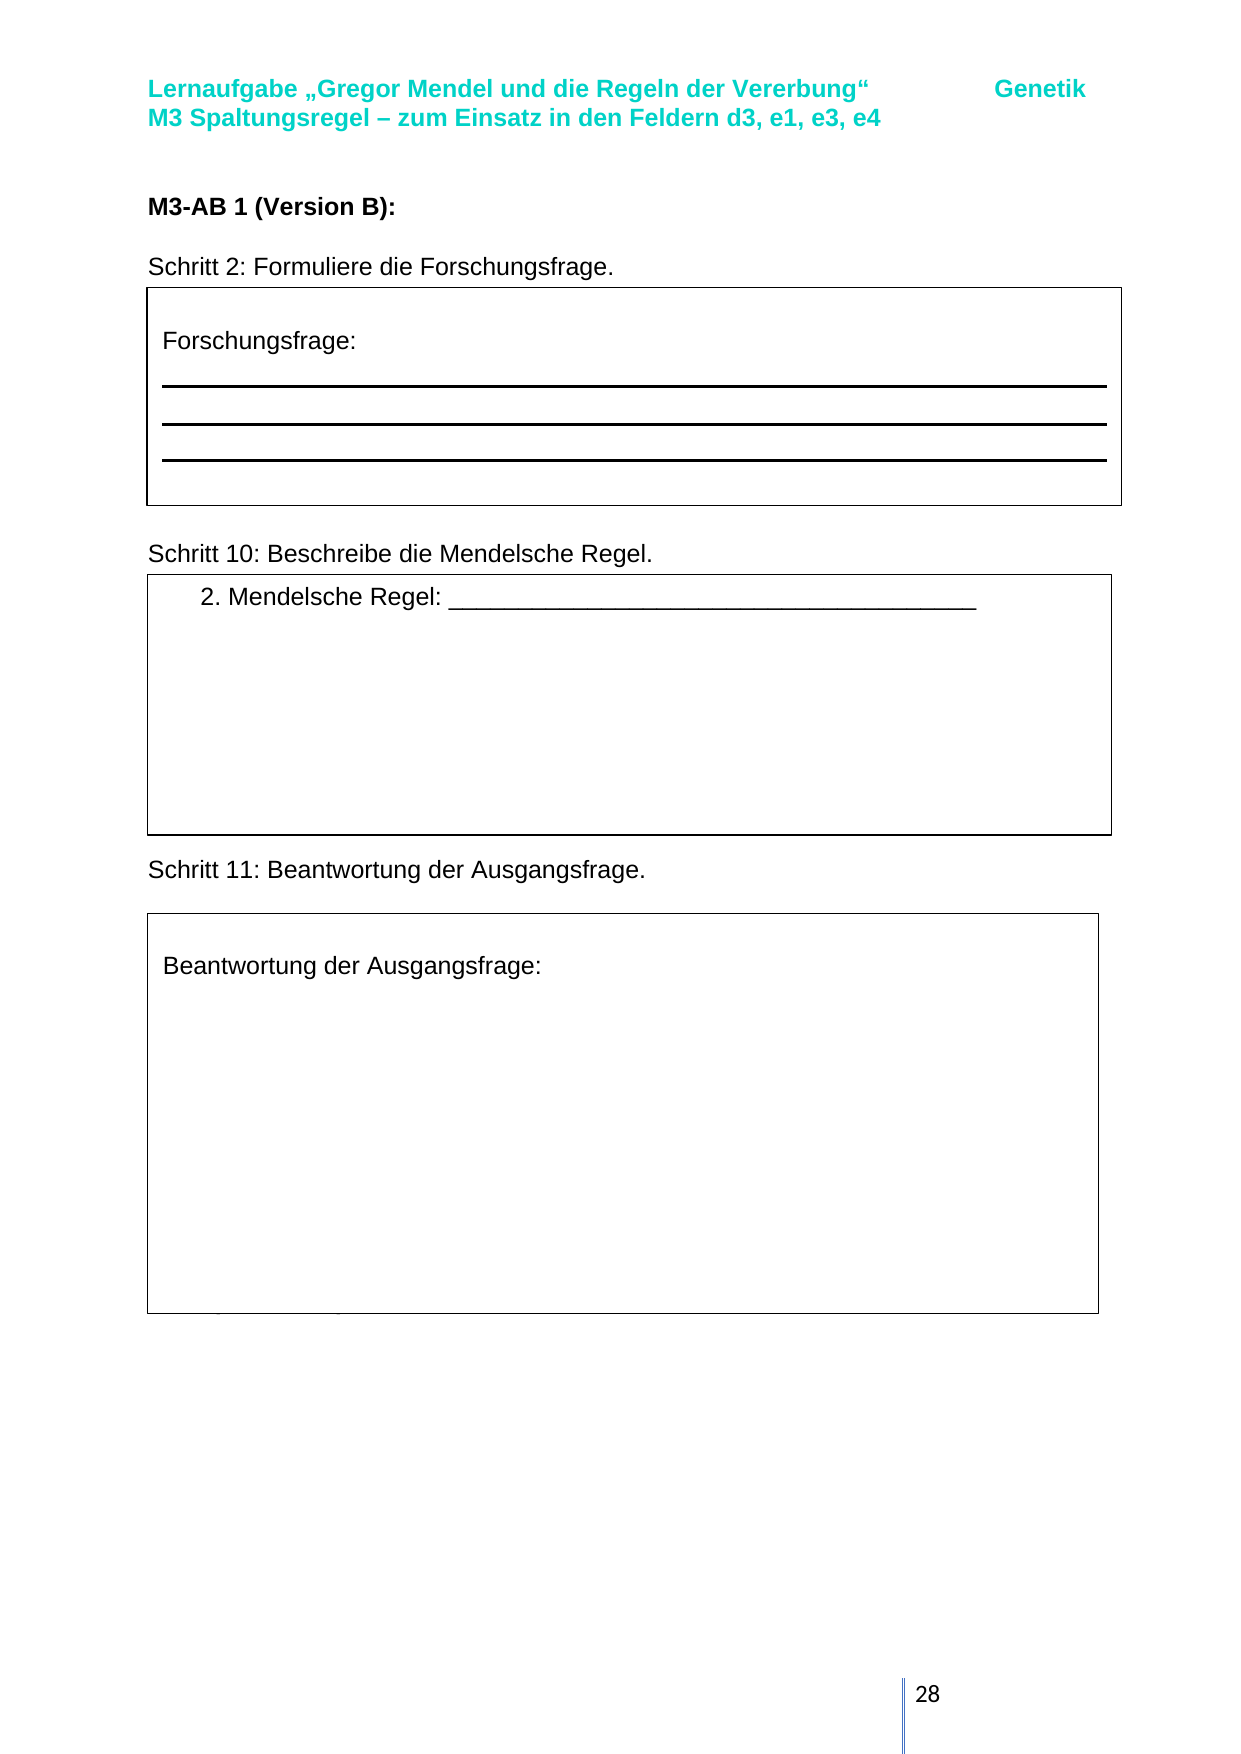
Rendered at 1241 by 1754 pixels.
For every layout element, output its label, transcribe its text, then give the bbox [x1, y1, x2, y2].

text M3-AB 1 (Version B): [148, 192, 1092, 221]
text Schritt 10: Beschreibe die Mendelsche Regel. [148, 539, 1092, 567]
text Schritt 11: Beantwortung der Ausgangsfrage. [148, 855, 1092, 884]
text Schritt 2: Formuliere die Forschungsfrage. [148, 252, 1092, 280]
